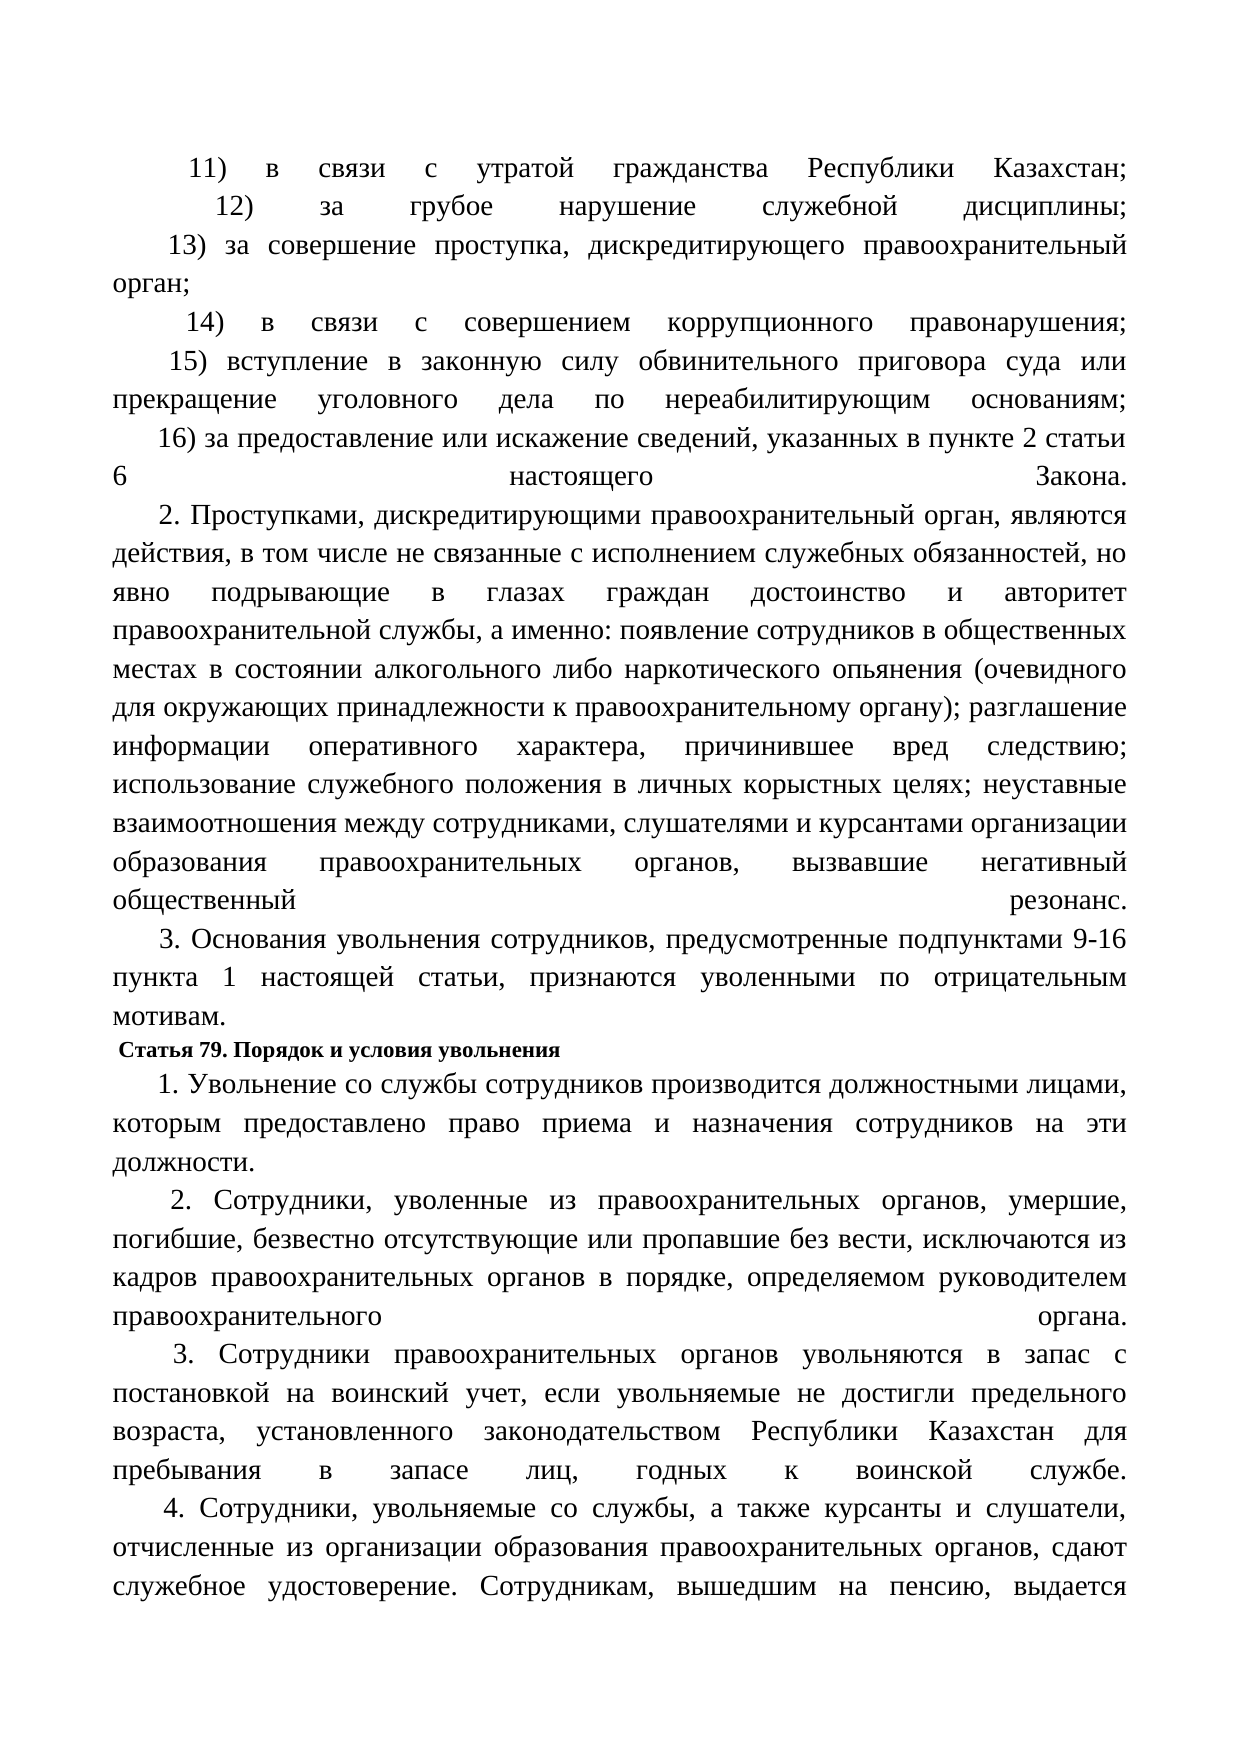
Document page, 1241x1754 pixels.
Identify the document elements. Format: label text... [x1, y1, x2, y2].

text Статья 79. Порядок и условия увольнения [112, 1036, 1128, 1063]
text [112, 1067, 1128, 1601]
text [112, 150, 1128, 1031]
